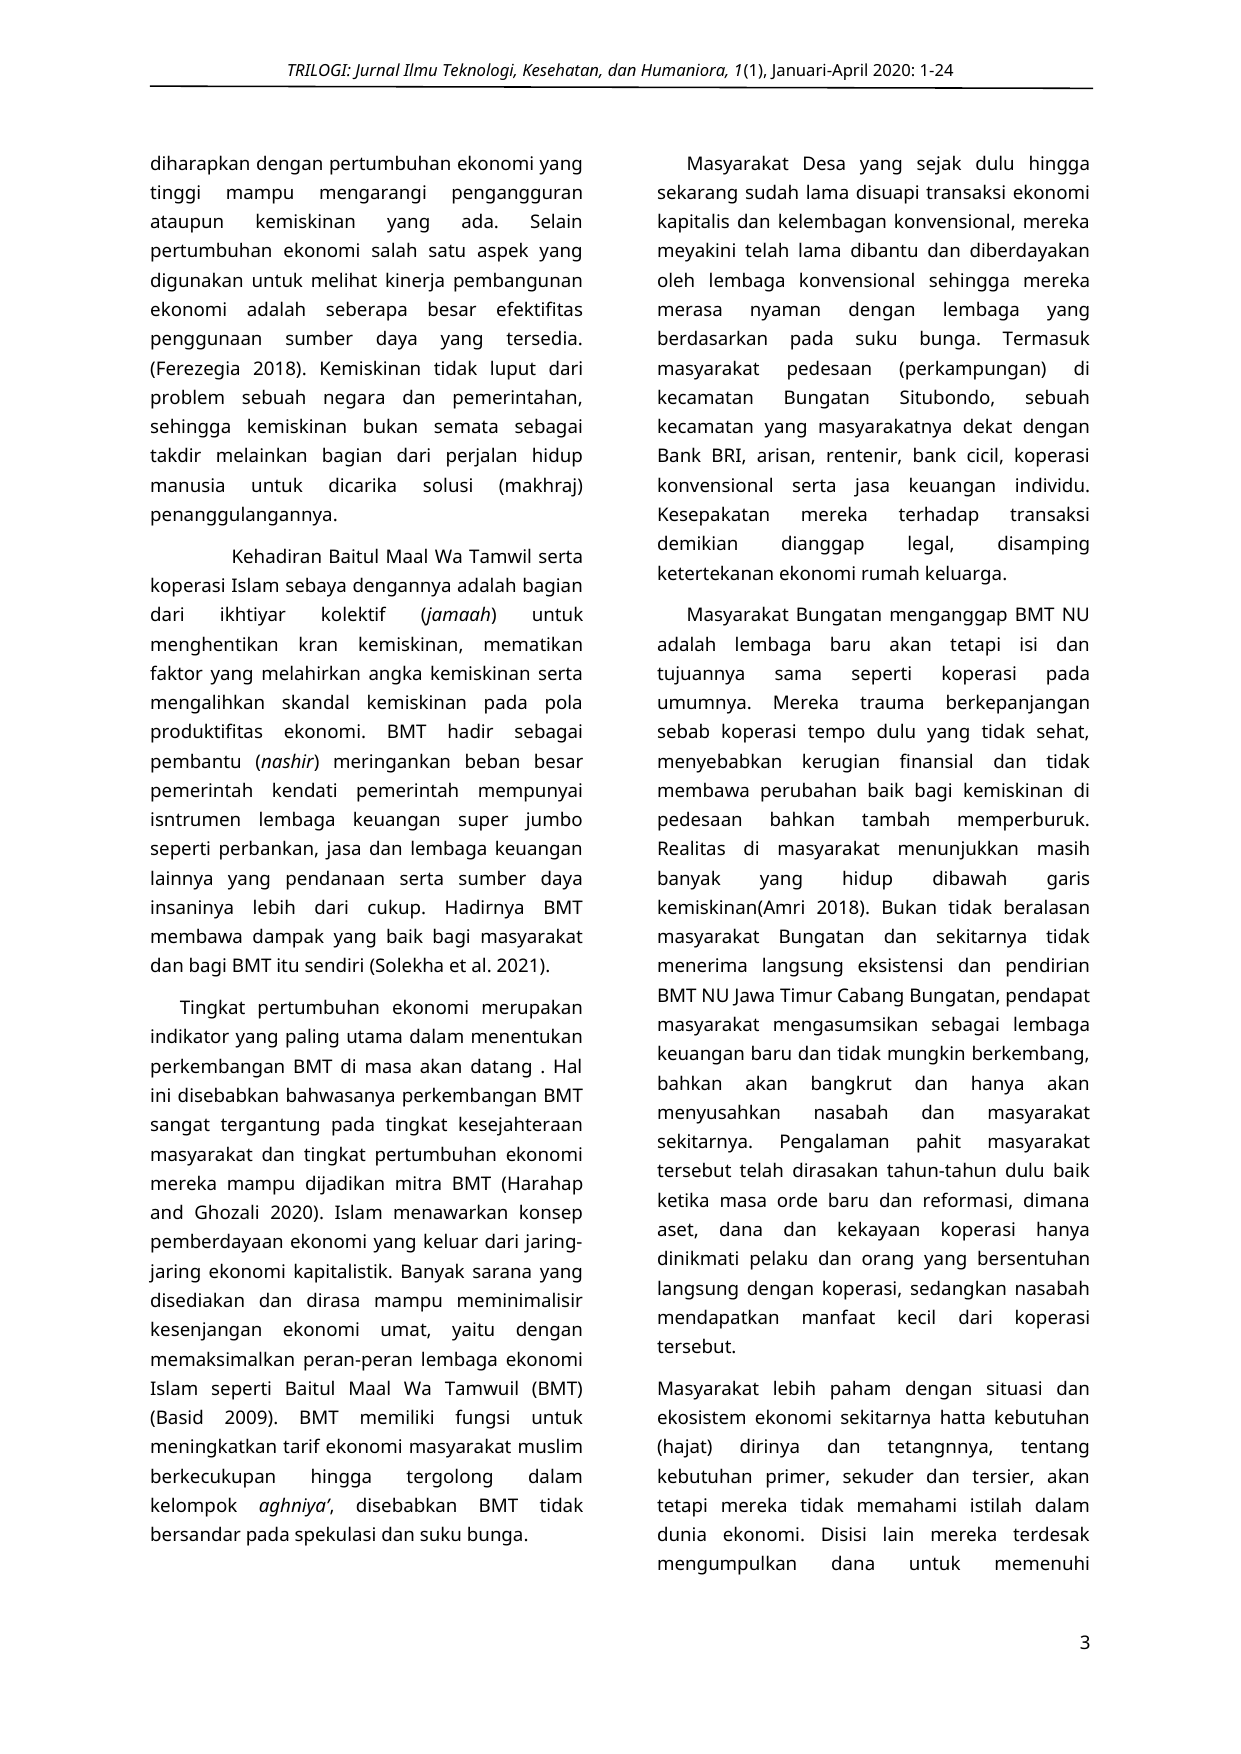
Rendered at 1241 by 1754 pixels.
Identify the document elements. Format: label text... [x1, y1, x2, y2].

text Masyarakat Bungatan menganggap BMT NU adalah lembaga baru akan tetapi isi dan tujuannya sama seperti koperasi pada umumnya. Mereka trauma berkepanjangan sebab koperasi tempo dulu yang tidak sehat, menyebabkan kerugian finansial dan tidak membawa perubahan baik bagi kemiskinan di pedesaan bahkan tambah memperburuk. Realitas di masyarakat menunjukkan masih banyak yang hidup dibawah garis kemiskinan(Amri 2018). Bukan tidak beralasan masyarakat Bungatan dan sekitarnya tidak menerima langsung eksistensi dan pendirian BMT NU Jawa Timur Cabang Bungatan, pendapat masyarakat mengasumsikan sebagai lembaga keuangan baru dan tidak mungkin berkembang, bahkan akan bangkrut dan hanya akan menyusahkan nasabah dan masyarakat sekitarnya. Pengalaman pahit masyarakat tersebut telah dirasakan tahun-tahun dulu baik ketika masa orde baru dan reformasi, dimana aset, dana dan kekayaan koperasi hanya dinikmati pelaku dan orang yang bersentuhan langsung dengan koperasi, sedangkan nasabah mendapatkan manfaat kecil dari koperasi tersebut. [657, 602, 1090, 1359]
text Kehadiran Baitul Maal Wa Tamwil serta koperasi Islam sebaya dengannya adalah bagian dari ikhtiyar kolektif (jamaah) untuk menghentikan kran kemiskinan, mematikan faktor yang melahirkan angka kemiskinan serta mengalihkan skandal kemiskinan pada pola produktifitas ekonomi. BMT hadir sebagai pembantu (nashir) meringankan beban besar pemerintah kendati pemerintah mempunyai isntrumen lembaga keuangan super jumbo seperti perbankan, jasa dan lembaga keuangan lainnya yang pendanaan serta sumber daya insaninya lebih dari cukup. Hadirnya BMT membawa dampak yang baik bagi masyarakat dan bagi BMT itu sendiri (Solekha et al. 2021). [150, 543, 583, 978]
text Tingkat pertumbuhan ekonomi merupakan indikator yang paling utama dalam menentukan perkembangan BMT di masa akan datang . Hal ini disebabkan bahwasanya perkembangan BMT sangat tergantung pada tingkat kesejahteraan masyarakat dan tingkat pertumbuhan ekonomi mereka mampu dijadikan mitra BMT (Harahap and Ghozali 2020). Islam menawarkan konsep pemberdayaan ekonomi yang keluar dari jaring-jaring ekonomi kapitalistik. Banyak sarana yang disediakan dan dirasa mampu meminimalisir kesenjangan ekonomi umat, yaitu dengan memaksimalkan peran-peran lembaga ekonomi Islam seperti Baitul Maal Wa Tamwuil (BMT)(Basid 2009). BMT memiliki fungsi untuk meningkatkan tarif ekonomi masyarakat muslim berkecukupan hingga tergolong dalam kelompok aghniya’, disebabkan BMT tidak bersandar pada spekulasi dan suku bunga. [150, 994, 583, 1547]
text Masyarakat Desa yang sejak dulu hingga sekarang sudah lama disuapi transaksi ekonomi kapitalis dan kelembagan konvensional, mereka meyakini telah lama dibantu dan diberdayakan oleh lembaga konvensional sehingga mereka merasa nyaman dengan lembaga yang berdasarkan pada suku bunga. Termasuk masyarakat pedesaan (perkampungan) di kecamatan Bungatan Situbondo, sebuah kecamatan yang masyarakatnya dekat dengan Bank BRI, arisan, rentenir, bank cicil, koperasi konvensional serta jasa keuangan individu. Kesepakatan mereka terhadap transaksi demikian dianggap legal, disamping ketertekanan ekonomi rumah keluarga. [657, 150, 1090, 585]
